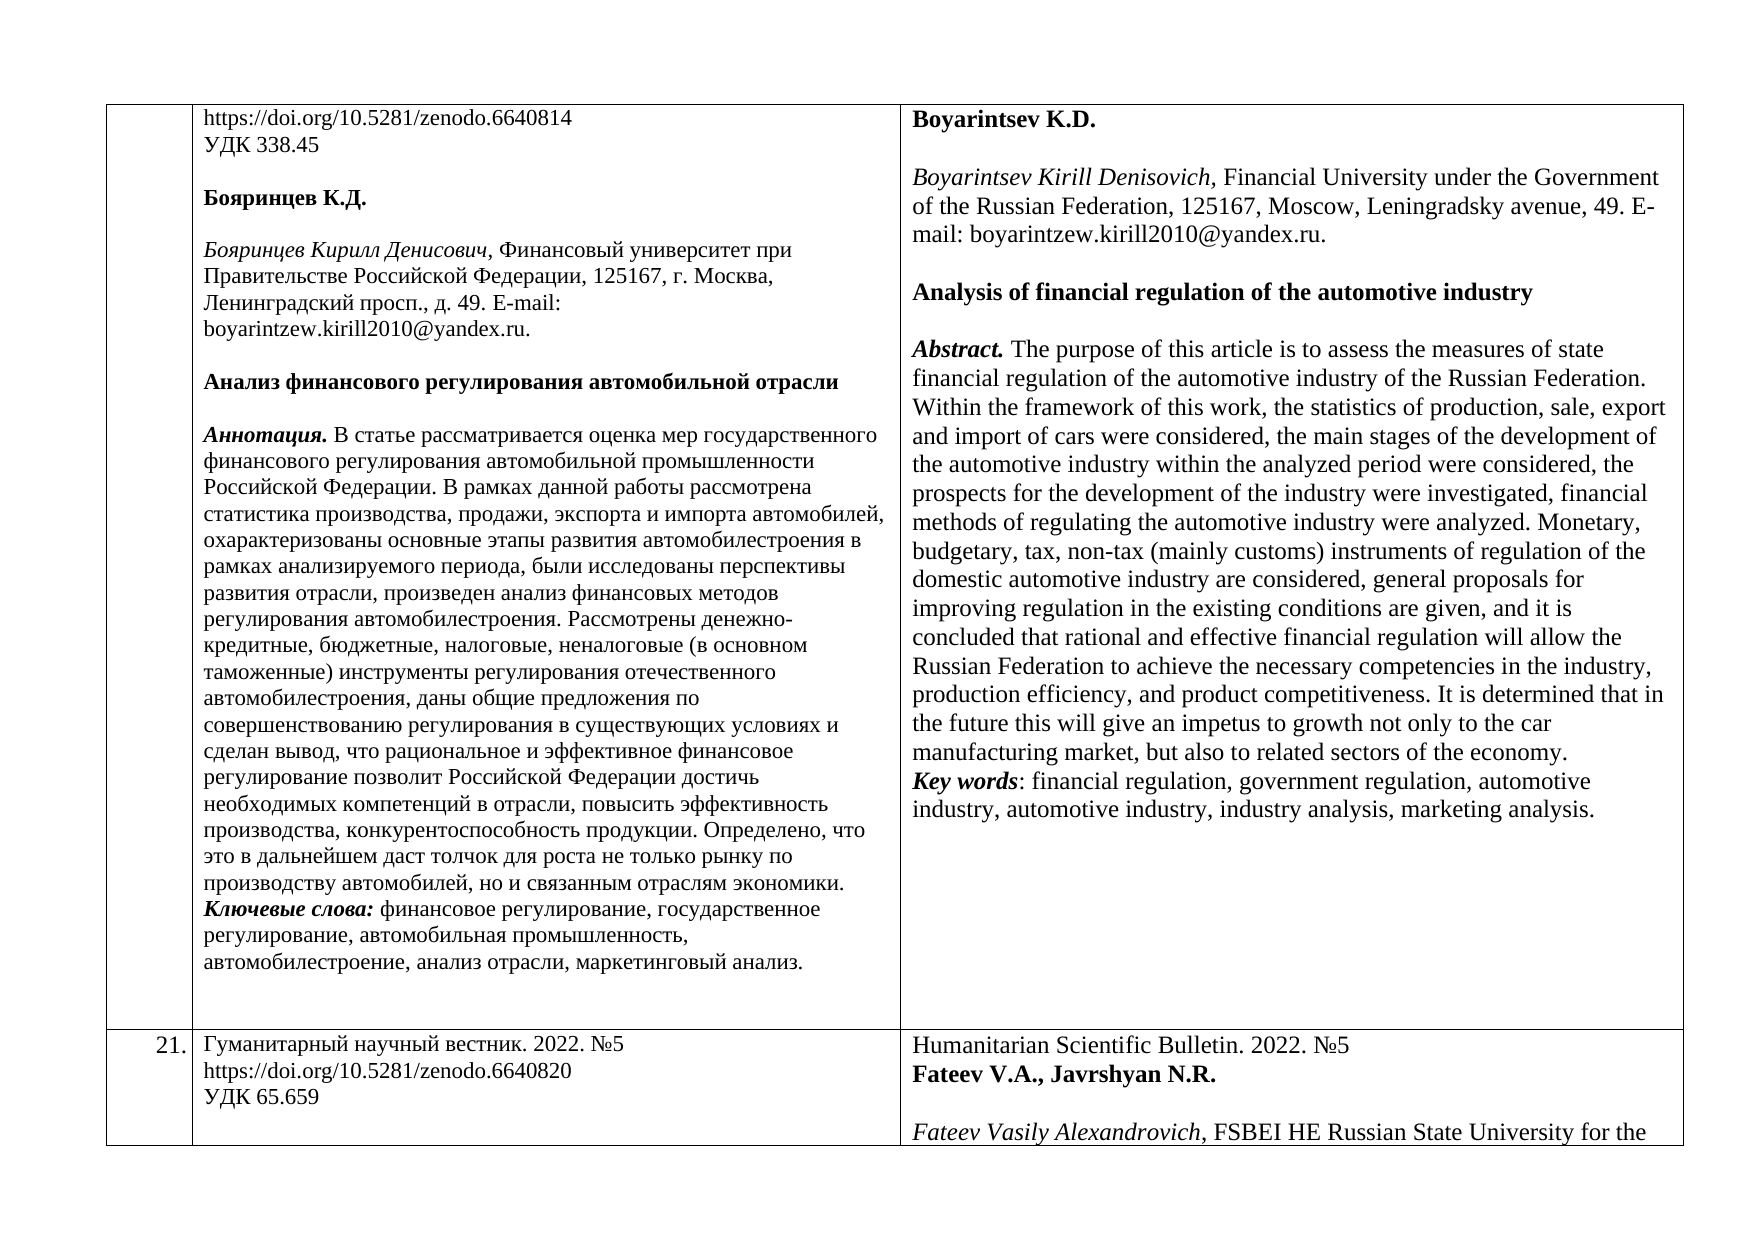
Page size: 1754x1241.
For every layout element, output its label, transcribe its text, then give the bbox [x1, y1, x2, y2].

table_cell [107, 105, 192, 1029]
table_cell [901, 1030, 1683, 1145]
table_cell [107, 1030, 192, 1145]
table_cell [193, 1030, 900, 1145]
